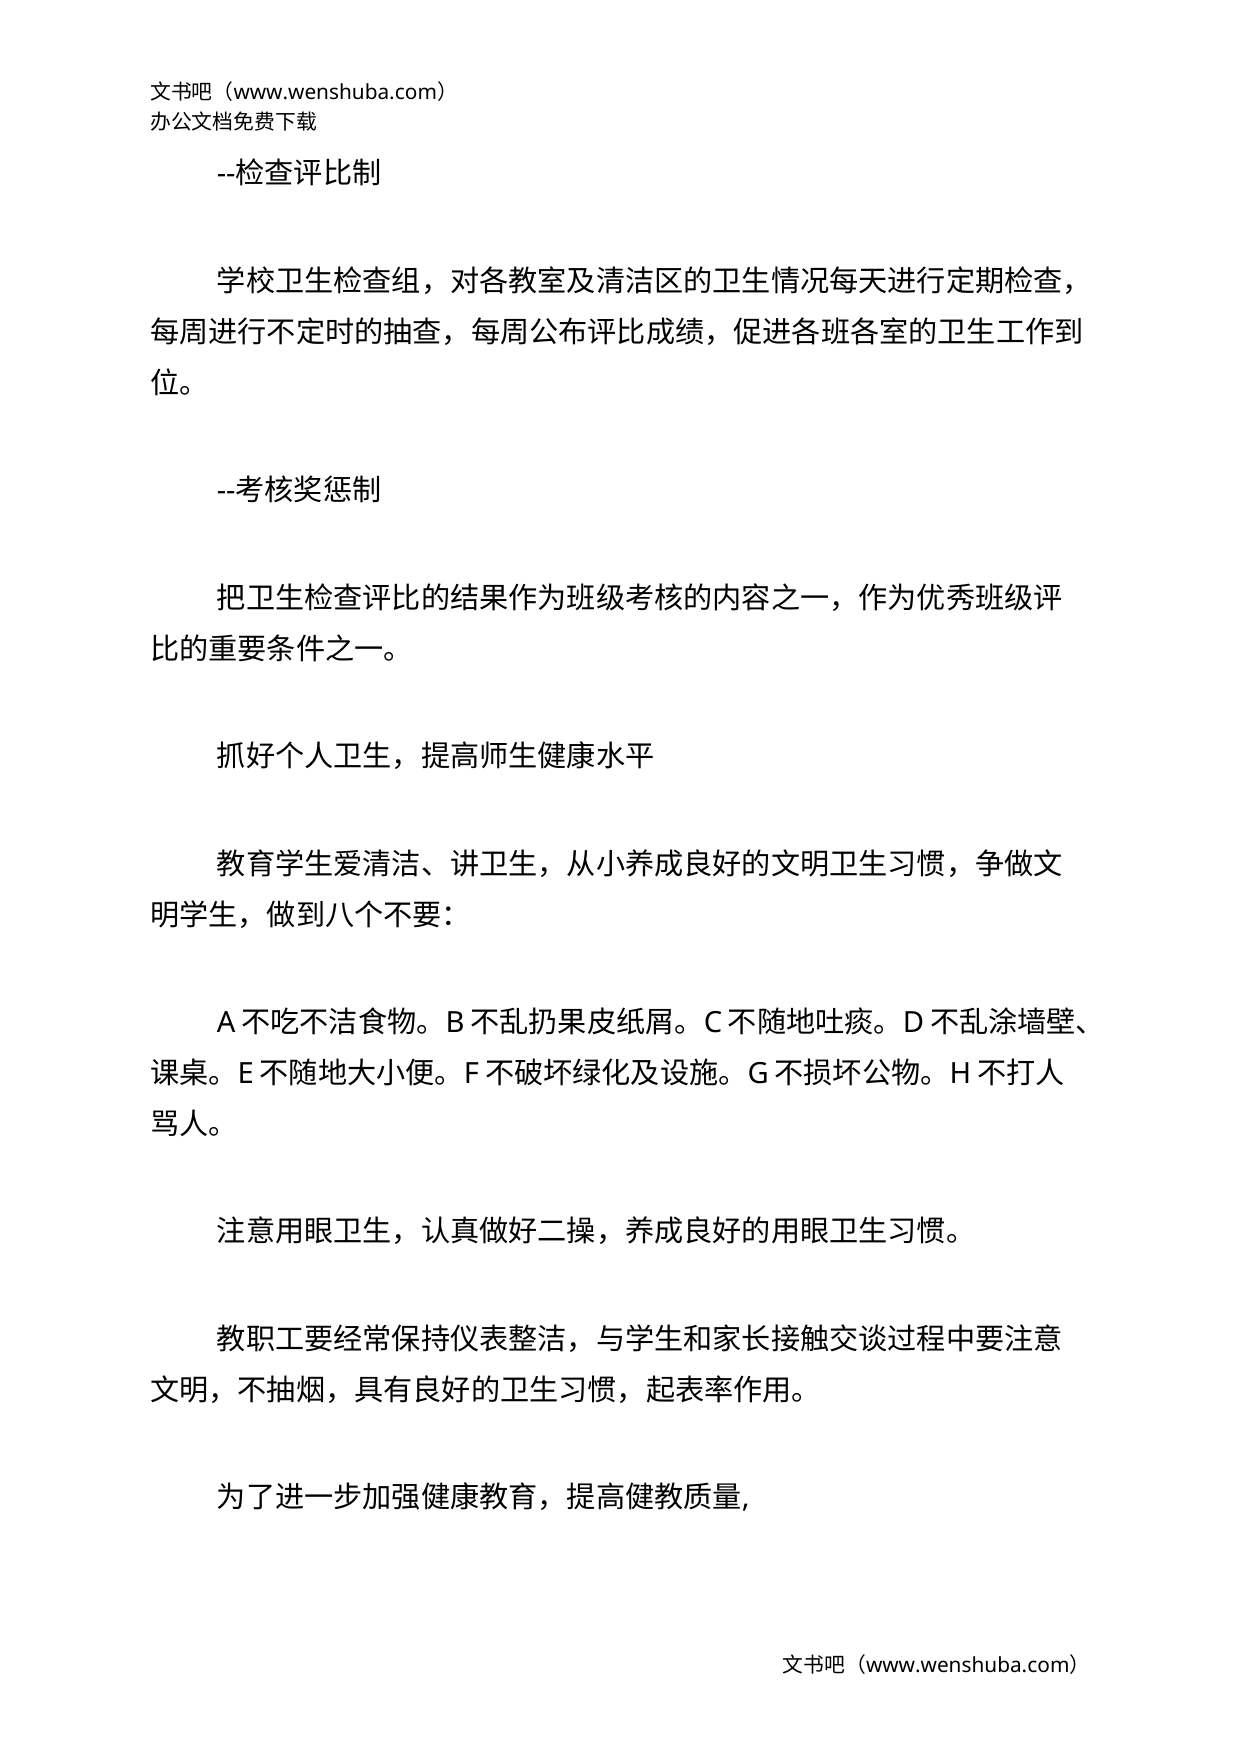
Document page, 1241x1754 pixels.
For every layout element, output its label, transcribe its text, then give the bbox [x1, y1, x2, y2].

text 教育学生爱清洁、讲卫生，从小养成良好的文明卫生习惯，争做文明学生，做到八个不要： [150, 840, 1090, 933]
text A不吃不洁食物。B不乱扔果皮纸屑。C不随地吐痰。D不乱涂墙壁、课桌。E不随地大小便。F不破坏绿化及设施。G不损坏公物。H不打人骂人。 [150, 999, 1090, 1143]
text 教职工要经常保持仪表整洁，与学生和家长接触交谈过程中要注意文明，不抽烟，具有良好的卫生习惯，起表率作用。 [150, 1316, 1090, 1409]
text --考核奖惩制 [150, 467, 1090, 509]
text 学校卫生检查组，对各教室及清洁区的卫生情况每天进行定期检查，每周进行不定时的抽查，每周公布评比成绩，促进各班各室的卫生工作到位。 [150, 258, 1090, 401]
text 注意用眼卫生，认真做好二操，养成良好的用眼卫生习惯。 [150, 1208, 1090, 1250]
text --检查评比制 [150, 150, 1090, 192]
text 为了进一步加强健康教育，提高健教质量, [150, 1474, 1090, 1516]
text 把卫生检查评比的结果作为班级考核的内容之一，作为优秀班级评比的重要条件之一。 [150, 574, 1090, 667]
text 抓好个人卫生，提高师生健康水平 [150, 733, 1090, 775]
